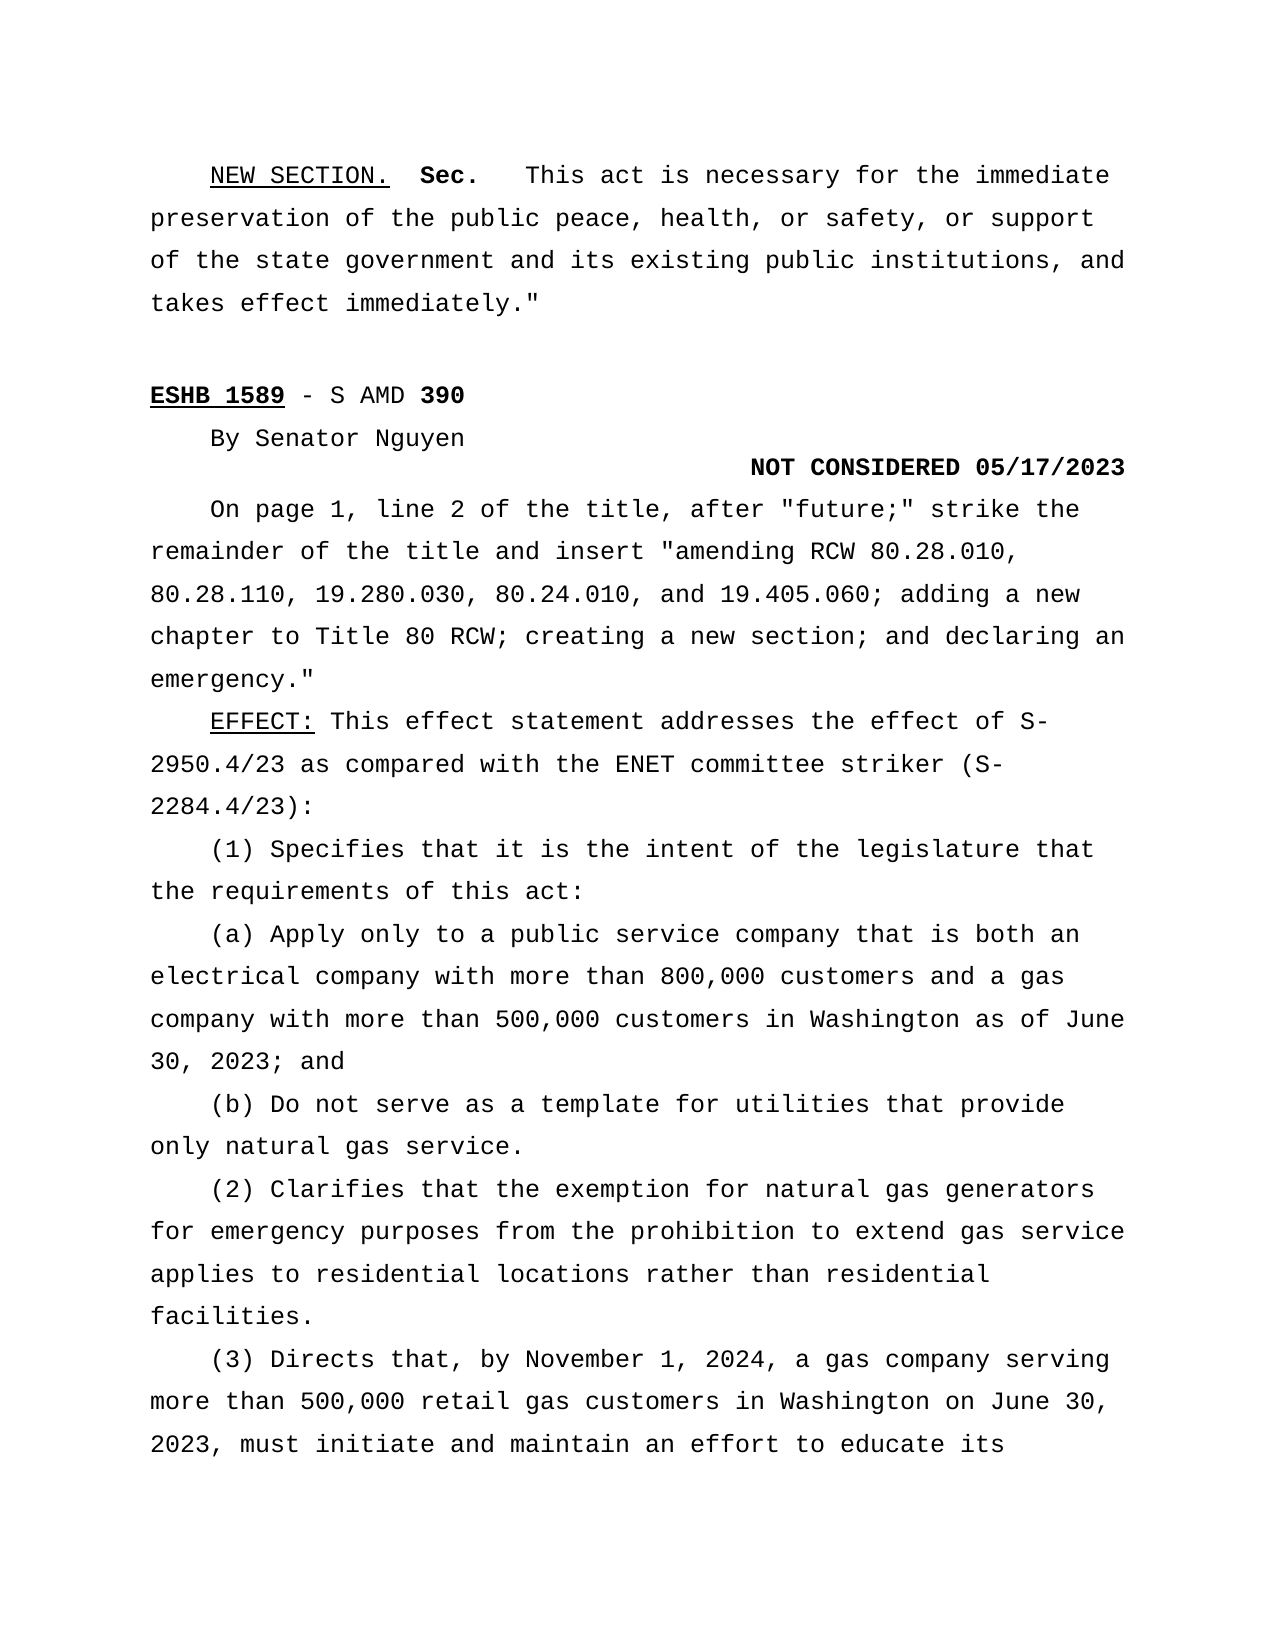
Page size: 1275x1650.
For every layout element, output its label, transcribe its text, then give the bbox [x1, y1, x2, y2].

text By Senator Nguyen [150, 412, 1125, 455]
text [150, 1333, 1125, 1461]
text (1) Specifies that it is the intent of the legislature that the requirements of this act: [150, 823, 1125, 908]
text (2) Clarifies that the exemption for natural gas generators for emergency purposes from the prohibition to extend gas service applies to residential locations rather than residential facilities. [150, 1163, 1125, 1333]
text NEW SECTION. Sec. This act is necessary for the immediate preservation of the public peace, health, or safety, or support of the state government and its existing public institutions, and takes effect immediately." [150, 150, 1125, 320]
text (a) Apply only to a public service company that is both an electrical company with more than 800,000 customers and a gas company with more than 500,000 customers in Washington as of June 30, 2023; and [150, 908, 1125, 1078]
text (b) Do not serve as a template for utilities that provide only natural gas service. [150, 1078, 1125, 1163]
text ESHB 1589 - S AMD 390 [150, 370, 1125, 412]
text NOT CONSIDERED 05/17/2023 [150, 455, 1125, 483]
text On page 1, line 2 of the title, after "future;" strike the remainder of the title and insert "amending RCW 80.28.010, 80.28.110, 19.280.030, 80.24.010, and 19.405.060; adding a new chapter to Title 80 RCW; creating a new section; and declaring an emergency." [150, 483, 1125, 696]
text EFFECT: This effect statement addresses the effect of S-2950.4/23 as compared with the ENET committee striker (S-2284.4/23): [150, 696, 1125, 823]
